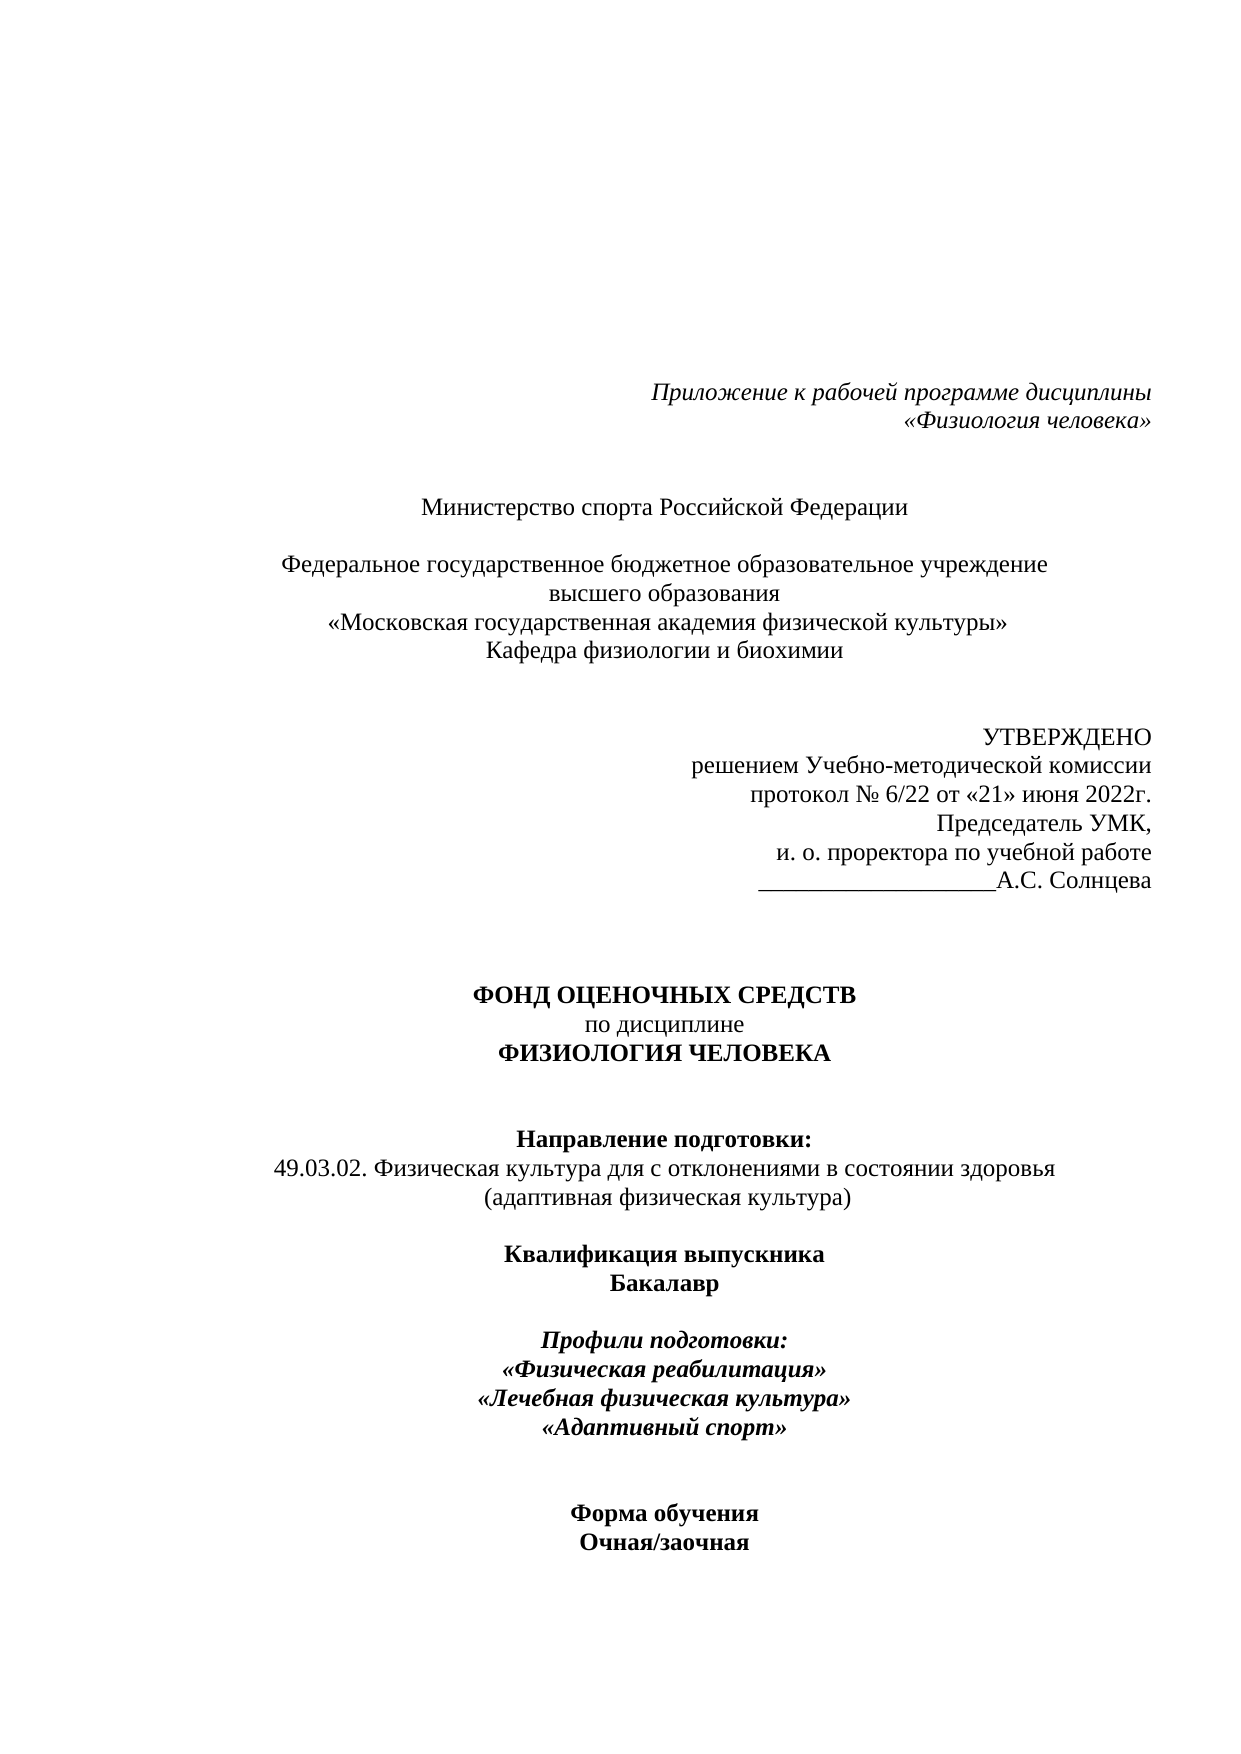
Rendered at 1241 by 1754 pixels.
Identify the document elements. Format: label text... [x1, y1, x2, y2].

text Федеральное государственное бюджетное образовательное учреждение [177, 549, 1152, 578]
text «Физиология человека» [177, 406, 1152, 434]
text Квалификация выпускника [177, 1239, 1152, 1268]
text ФИЗИОЛОГИЯ ЧЕЛОВЕКА [177, 1038, 1152, 1067]
text Форма обучения [177, 1498, 1152, 1527]
text Профили подготовки: [177, 1326, 1152, 1354]
text «Московская государственная академия физической культуры» [177, 607, 1152, 636]
text Председатель УМК, [177, 808, 1152, 837]
text «Лечебная физическая культура» [177, 1383, 1152, 1412]
text «Физическая реабилитация» [177, 1354, 1152, 1383]
text высшего образования [177, 578, 1152, 607]
text УТВЕРЖДЕНО [177, 722, 1152, 751]
text решением Учебно-методической комиссии [177, 751, 1152, 779]
text и. о. проректора по учебной работе [177, 837, 1152, 866]
text Направление подготовки: [177, 1124, 1152, 1153]
text Приложение к рабочей программе дисциплины [177, 377, 1152, 406]
text ___________________А.С. Солнцева [177, 866, 1152, 894]
text Кафедра физиологии и биохимии [177, 636, 1152, 664]
text по дисциплине [177, 1009, 1152, 1038]
text Бакалавр [177, 1268, 1152, 1297]
text 49.03.02. Физическая культура для с отклонениями в состоянии здоровья [177, 1153, 1152, 1182]
text протокол № 6/22 от «21» июня 2022г. [177, 779, 1152, 808]
text Очная/заочная [177, 1527, 1152, 1556]
text (адаптивная физическая культура) [177, 1182, 1152, 1211]
text ФОНД ОЦЕНОЧНЫХ СРЕДСТВ [177, 981, 1152, 1009]
text Министерство спорта Российской Федерации [177, 492, 1152, 521]
text «Адаптивный спорт» [177, 1412, 1152, 1441]
